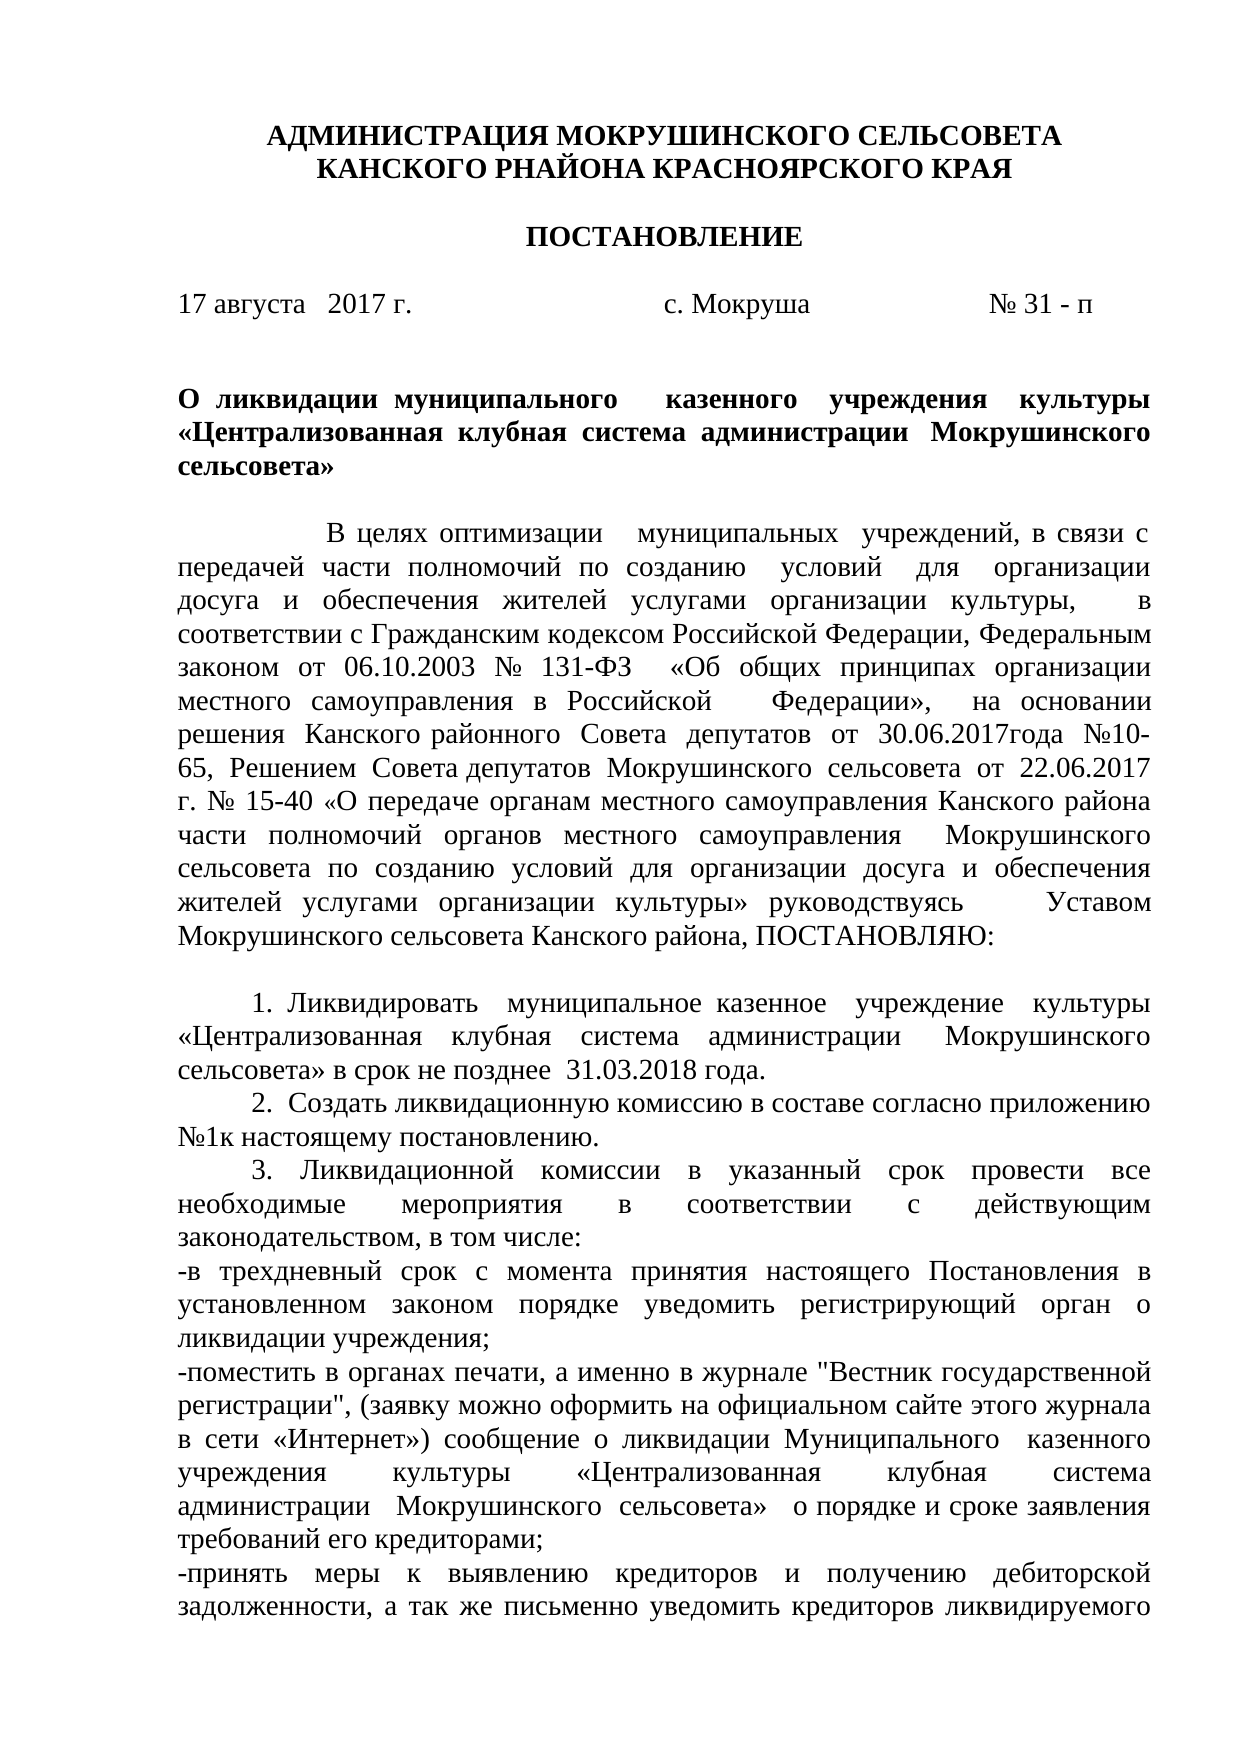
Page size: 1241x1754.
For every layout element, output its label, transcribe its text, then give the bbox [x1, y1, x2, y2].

text АДМИНИСТРАЦИЯ МОКРУШИНСКОГО СЕЛЬСОВЕТА [177, 118, 1152, 152]
text 17 августа 2017 г. с. Мокруша № 31 - п [177, 286, 1152, 319]
text В целях оптимизации муниципальных учреждений, в связи с передачей части полномочий по созданию условий для организации досуга и обеспечения жителей услугами организации культуры, в соответствии с Гражданским кодексом Российской Федерации, Федеральным законом от 06.10.2003 № 131-ФЗ «Об общих принципах организации местного самоуправления в Российской Федерации», на основании решения Канского районного Совета депутатов от 30.06.2017года №10-65, Решением Совета депутатов Мокрушинского сельсовета от 22.06.2017 г. № 15-40 «О передаче органам местного самоуправления Канского района части полномочий органов местного самоуправления Мокрушинского сельсовета по созданию условий для организации досуга и обеспечения жителей услугами организации культуры» руководствуясь Уставом Мокрушинского сельсовета Канского района, ПОСТАНОВЛЯЮ: [177, 515, 1152, 951]
text 2. Создать ликвидационную комиссию в составе согласно приложению №1к настоящему постановлению. [177, 1085, 1152, 1152]
text ПОСТАНОВЛЕНИЕ [177, 219, 1152, 252]
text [177, 1555, 1152, 1622]
text -в трехдневный срок с момента принятия настоящего Постановления в установленном законом порядке уведомить регистрирующий орган о ликвидации учреждения; [177, 1253, 1152, 1354]
text 1. Ликвидировать муниципальное казенное учреждение культуры «Централизованная клубная система администрации Мокрушинского сельсовета» в срок не позднее 31.03.2018 года. [177, 985, 1152, 1085]
text -поместить в органах печати, а именно в журнале "Вестник государственной регистрации", (заявку можно оформить на официальном сайте этого журнала в сети «Интернет») сообщение о ликвидации Муниципального казенного учреждения культуры «Централизованная клубная система администрации Мокрушинского сельсовета» о порядке и сроке заявления требований его кредиторами; [177, 1354, 1152, 1555]
text КАНСКОГО РНАЙОНА КРАСНОЯРСКОГО КРАЯ [177, 152, 1152, 185]
text О ликвидации муниципального казенного учреждения культуры «Централизованная клубная система администрации Мокрушинского сельсовета» [177, 381, 1152, 482]
text 3. Ликвидационной комиссии в указанный срок провести все необходимые мероприятия в соответствии с действующим законодательством, в том числе: [177, 1152, 1152, 1253]
